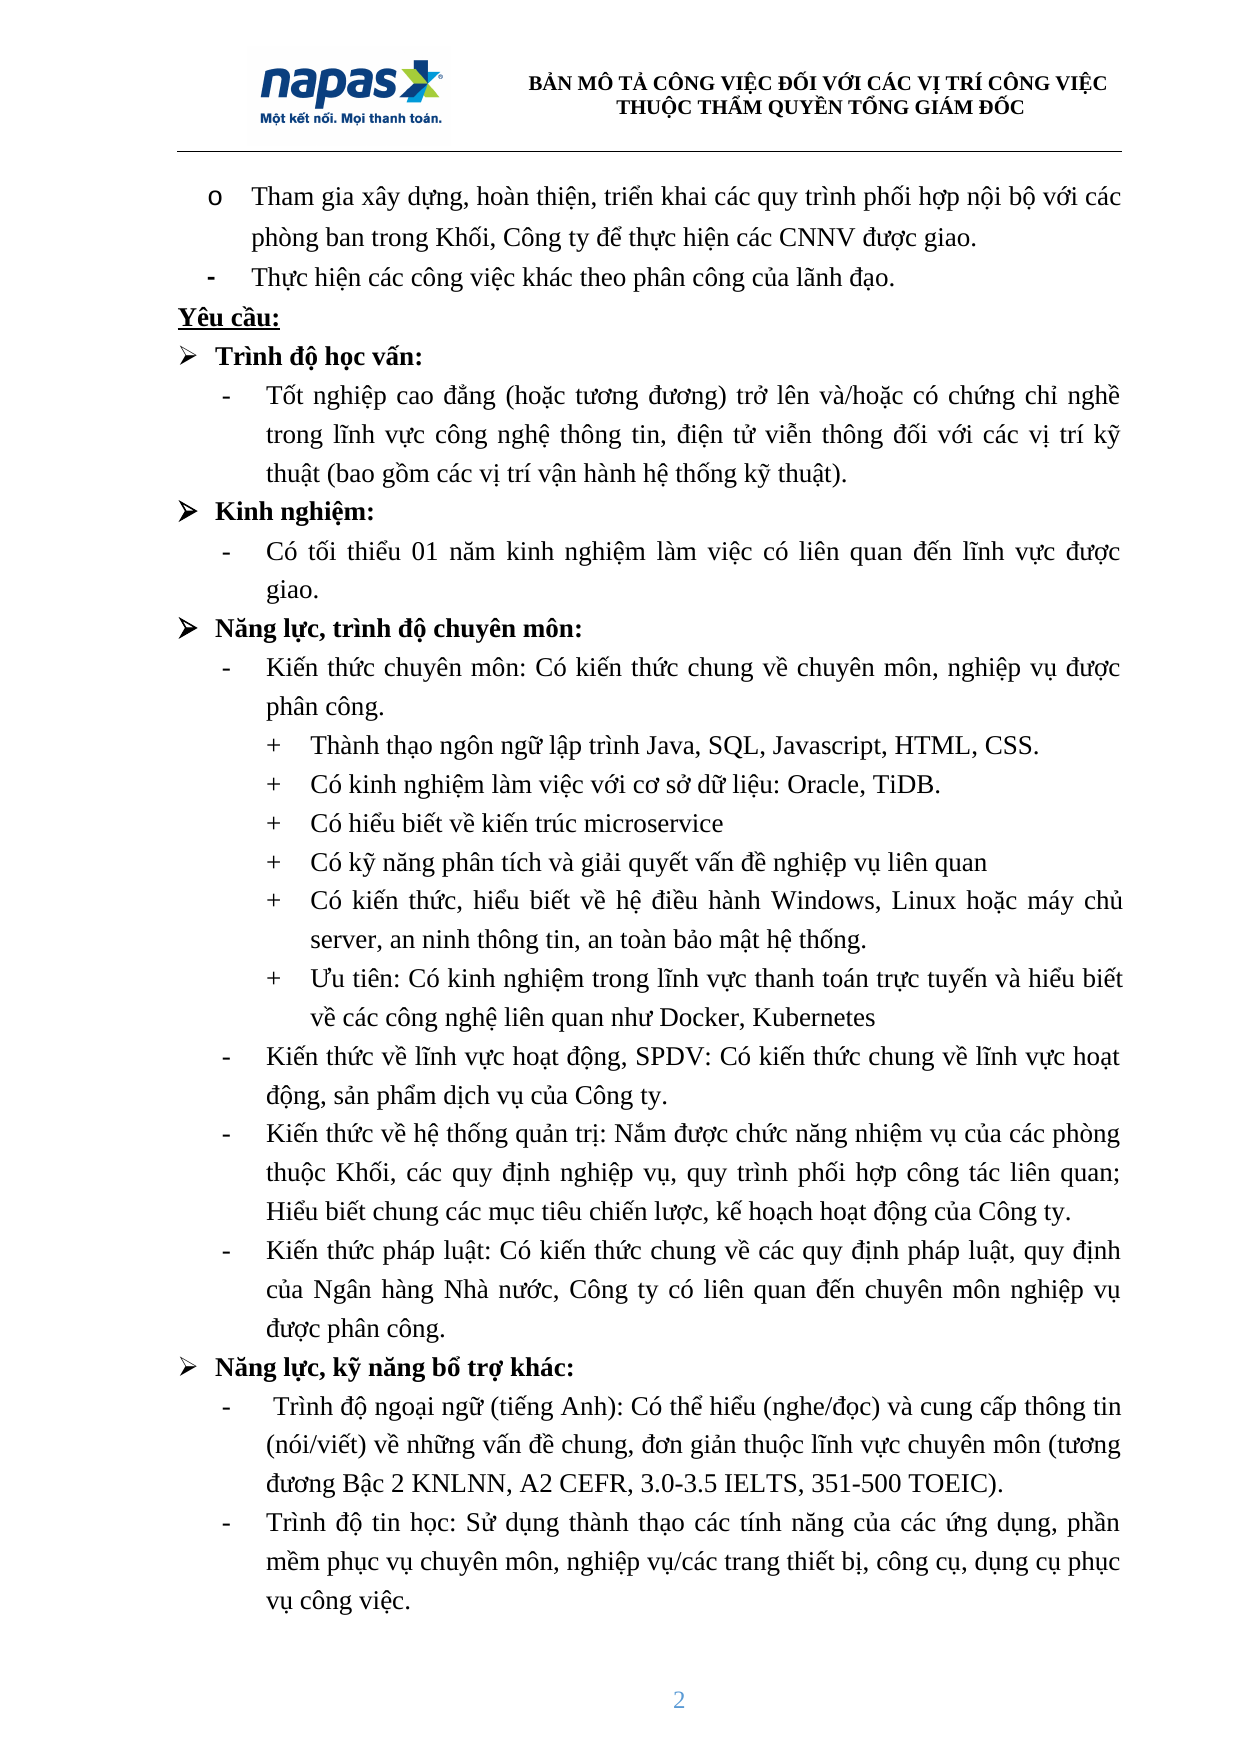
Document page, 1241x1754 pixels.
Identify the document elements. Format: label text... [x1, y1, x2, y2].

list Có hiểu biết về kiến trúc microservice [266, 807, 1124, 838]
list Kiến thức về lĩnh vực hoạt động, SPDV: Có kiến thức chung về lĩnh vực hoạt động, sản phẩm dịch vụ của Công ty. [222, 1040, 1122, 1110]
list Tốt nghiệp cao đẳng (hoặc tương đương) trở lên và/hoặc có chứng chỉ nghề trong lĩnh vực công nghệ thông tin, điện tử viễn thông đối với các vị trí kỹ thuật (bao gồm các vị trí vận hành hệ thống kỹ thuật). [222, 379, 1122, 488]
list Có kinh nghiệm làm việc với cơ sở dữ liệu: Oracle, TiDB. [266, 768, 1124, 799]
list Kinh nghiệm: [177, 496, 1122, 527]
list Kiến thức về hệ thống quản trị: Nắm được chức năng nhiệm vụ của các phòng thuộc Khối, các quy định nghiệp vụ, quy trình phối hợp công tác liên quan; Hiểu biết chung các mục tiêu chiến lược, kế hoạch hoạt động của Công ty. [222, 1118, 1122, 1226]
list Kiến thức chuyên môn: Có kiến thức chung về chuyên môn, nghiệp vụ được phân công. [222, 651, 1122, 721]
list Kiến thức pháp luật: Có kiến thức chung về các quy định pháp luật, quy định của Ngân hàng Nhà nước, Công ty có liên quan đến chuyên môn nghiệp vụ được phân công. [222, 1234, 1122, 1343]
text Yêu cầu: [177, 301, 1122, 332]
list Năng lực, trình độ chuyên môn: [177, 612, 1122, 643]
list Trình độ ngoại ngữ (tiếng Anh): Có thể hiểu (nghe/đọc) và cung cấp thông tin (nói/viết) về những vấn đề chung, đơn giản thuộc lĩnh vực chuyên môn (tương đương Bậc 2 KNLNN, A2 CEFR, 3.0-3.5 IELTS, 351-500 TOEIC). [222, 1390, 1122, 1499]
list Có kỹ năng phân tích và giải quyết vấn đề nghiệp vụ liên quan [266, 846, 1124, 877]
list Năng lực, kỹ năng bổ trợ khác: [177, 1351, 1122, 1382]
picture [247, 46, 452, 146]
list Ưu tiên: Có kinh nghiệm trong lĩnh vực thanh toán trực tuyến và hiểu biết về các công nghệ liên quan như Docker, Kubernetes [266, 962, 1124, 1032]
list Có tối thiểu 01 năm kinh nghiệm làm việc có liên quan đến lĩnh vực được giao. [222, 534, 1122, 604]
list Trình độ học vấn: [177, 340, 1122, 371]
list Tham gia xây dựng, hoàn thiện, triển khai các quy trình phối hợp nội bộ với các phòng ban trong Khối, Công ty để thực hiện các CNNV được giao. [207, 180, 1122, 252]
list Trình độ tin học: Sử dụng thành thạo các tính năng của các ứng dụng, phần mềm phục vụ chuyên môn, nghiệp vụ/các trang thiết bị, công cụ, dụng cụ phục vụ công việc. [222, 1506, 1122, 1615]
list Thành thạo ngôn ngữ lập trình Java, SQL, Javascript, HTML, CSS. [266, 729, 1124, 760]
list Thực hiện các công việc khác theo phân công của lãnh đạo. [207, 260, 1122, 293]
list Có kiến thức, hiểu biết về hệ điều hành Windows, Linux hoặc máy chủ server, an ninh thông tin, an toàn bảo mật hệ thống. [266, 884, 1124, 954]
